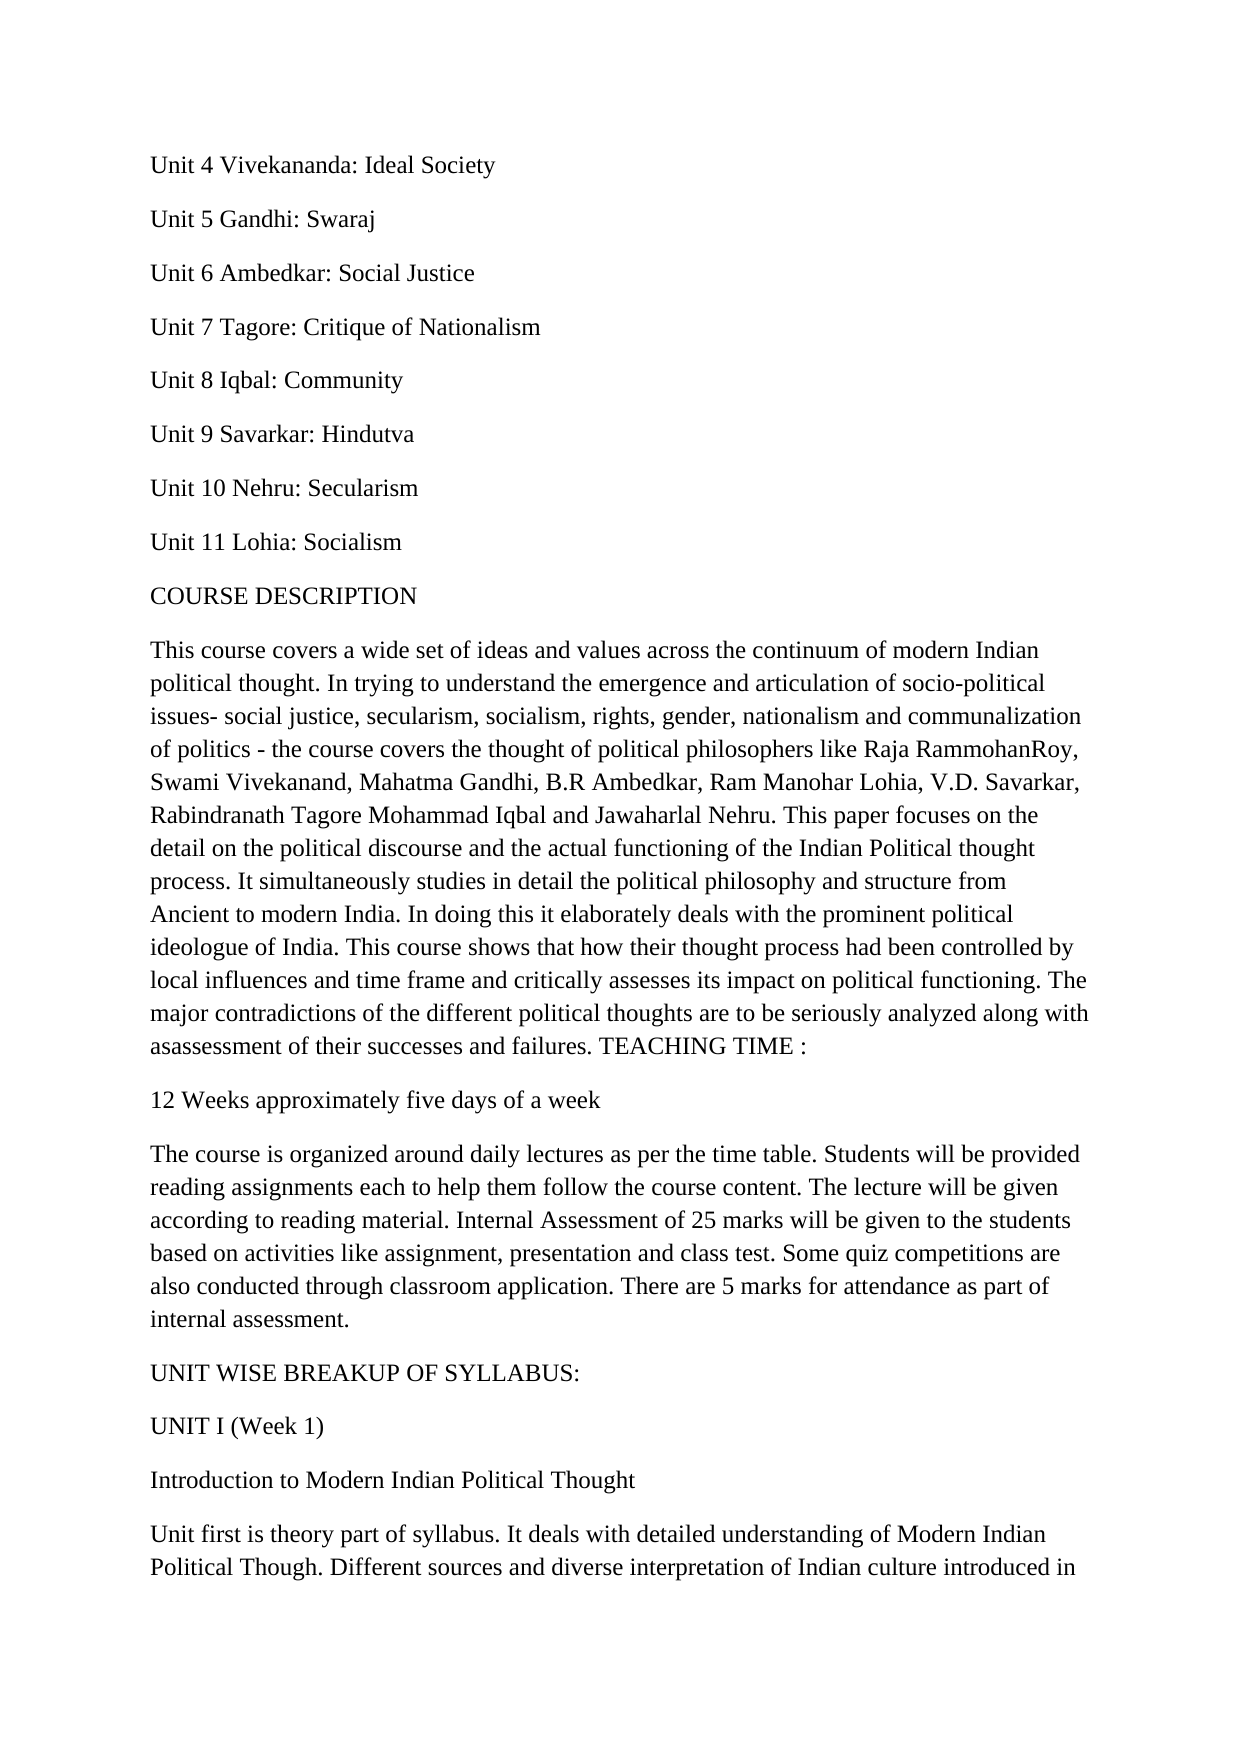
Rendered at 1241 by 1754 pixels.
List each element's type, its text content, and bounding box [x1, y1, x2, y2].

text Unit 10 Nehru: Secularism [150, 473, 1090, 502]
text 12 Weeks approximately five days of a week [150, 1085, 1090, 1113]
text Unit 5 Gandhi: Swaraj [150, 204, 1090, 233]
text Unit 4 Vivekananda: Ideal Society [150, 150, 1090, 179]
text Unit 11 Lohia: Socialism [150, 527, 1090, 556]
text This course covers a wide set of ideas and values across the continuum of modern Indian political thought. In trying to understand the emergence and articulation of socio-political issues- social justice, secularism, socialism, rights, gender, nationalism and communalization of politics - the course covers the thought of political philosophers like Raja RammohanRoy, Swami Vivekanand, Mahatma Gandhi, B.R Ambedkar, Ram Manohar Lohia, V.D. Savarkar, Rabindranath Tagore Mohammad Iqbal and Jawaharlal Nehru. This paper focuses on the detail on the political discourse and the actual functioning of the Indian Political thought process. It simultaneously studies in detail the political philosophy and structure from Ancient to modern India. In doing this it elaborately deals with the prominent political ideologue of India. This course shows that how their thought process had been controlled by local influences and time frame and critically assesses its impact on political functioning. The major contradictions of the different political thoughts are to be seriously analyzed along with asassessment of their successes and failures. TEACHING TIME : [150, 635, 1090, 1060]
text Unit 6 Ambedkar: Social Justice [150, 258, 1090, 286]
text The course is organized around daily lectures as per the time table. Students will be provided reading assignments each to help them follow the course content. The lecture will be given according to reading material. Internal Assessment of 25 marks will be given to the students based on activities like assignment, presentation and class test. Some quiz competitions are also conducted through classroom application. There are 5 marks for attendance as part of internal assessment. [150, 1139, 1090, 1332]
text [150, 1519, 1090, 1581]
text COURSE DESCRIPTION [150, 581, 1090, 609]
text UNIT WISE BREAKUP OF SYLLABUS: [150, 1358, 1090, 1386]
text Introduction to Modern Indian Political Thought [150, 1465, 1090, 1494]
text Unit 9 Savarkar: Hindutva [150, 419, 1090, 448]
text Unit 8 Iqbal: Community [150, 365, 1090, 394]
text UNIT I (Week 1) [150, 1411, 1090, 1440]
text Unit 7 Tagore: Critique of Nationalism [150, 312, 1090, 340]
